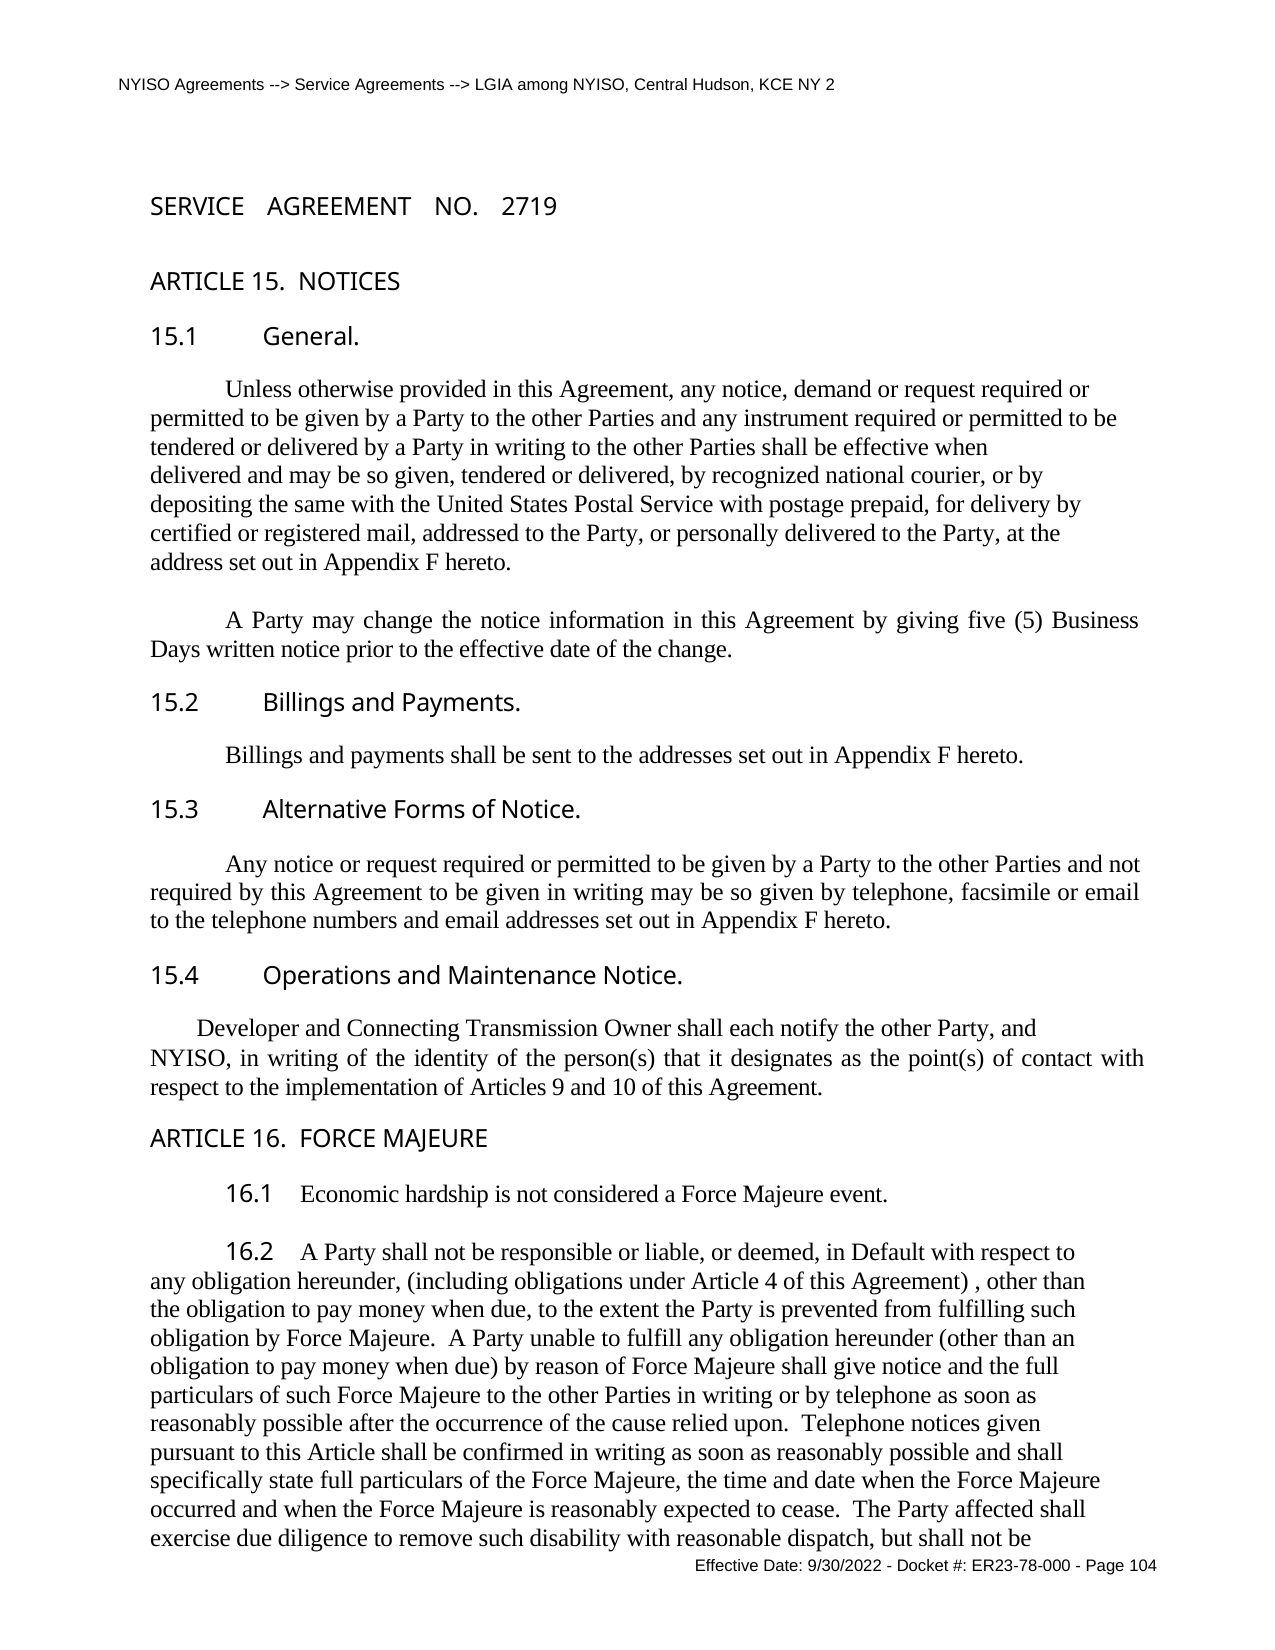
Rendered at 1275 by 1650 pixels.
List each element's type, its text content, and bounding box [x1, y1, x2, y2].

text SERVICE AGREEMENT NO. 2719 ARTICLE 15. NOTICES [150, 155, 557, 305]
text Billings and payments shall be sent to the addresses set out in Appendix F hereto. [225, 741, 1275, 770]
text Unless otherwise provided in this Agreement, any notice, demand or request required or permitted to be given by a Party to the other Parties and any instrument required or permitted to be tendered or delivered by a Party in writing to the other Parties shall be effective when delivered and may be so given, tendered or delivered, by recognized national courier, or by depositing the same with the United States Postal Service with postage prepaid, for delivery by certified or registered mail, addressed to the Party, or personally delivered to the Party, at the address set out in Appendix F hereto. [150, 374, 1127, 576]
text Any notice or request required or permitted to be given by a Party to the other Parties and not required by this Agreement to be given in writing may be so given by telephone, facsimile or email to the telephone numbers and email addresses set out in Appendix F hereto. [150, 850, 1141, 934]
text 16.2 A Party shall not be responsible or liable, or deemed, in Default with respect to [225, 1237, 1275, 1266]
text 15.3 Alternative Forms of Notice. [150, 796, 1275, 825]
text 15.2 Billings and Payments. [150, 688, 1275, 717]
text 15.4 Operations and Maintenance Notice. [150, 961, 1275, 990]
text 16.1 Economic hardship is not considered a Force Majeure event. [225, 1180, 1275, 1209]
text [150, 1266, 1145, 1552]
text Developer and Connecting Transmission Owner shall each notify the other Party, and [196, 1014, 1275, 1043]
text A Party may change the notice information in this Agreement by giving five (5) Business Days written notice prior to the effective date of the change. [150, 605, 1139, 663]
text ARTICLE 16. FORCE MAJEURE [150, 1124, 1275, 1153]
text NYISO, in writing of the identity of the person(s) that it designates as the point(s) of contact with respect to the implementation of Articles 9 and 10 of this Agreement. [150, 1043, 1145, 1101]
text 15.1 General. [150, 322, 1275, 351]
